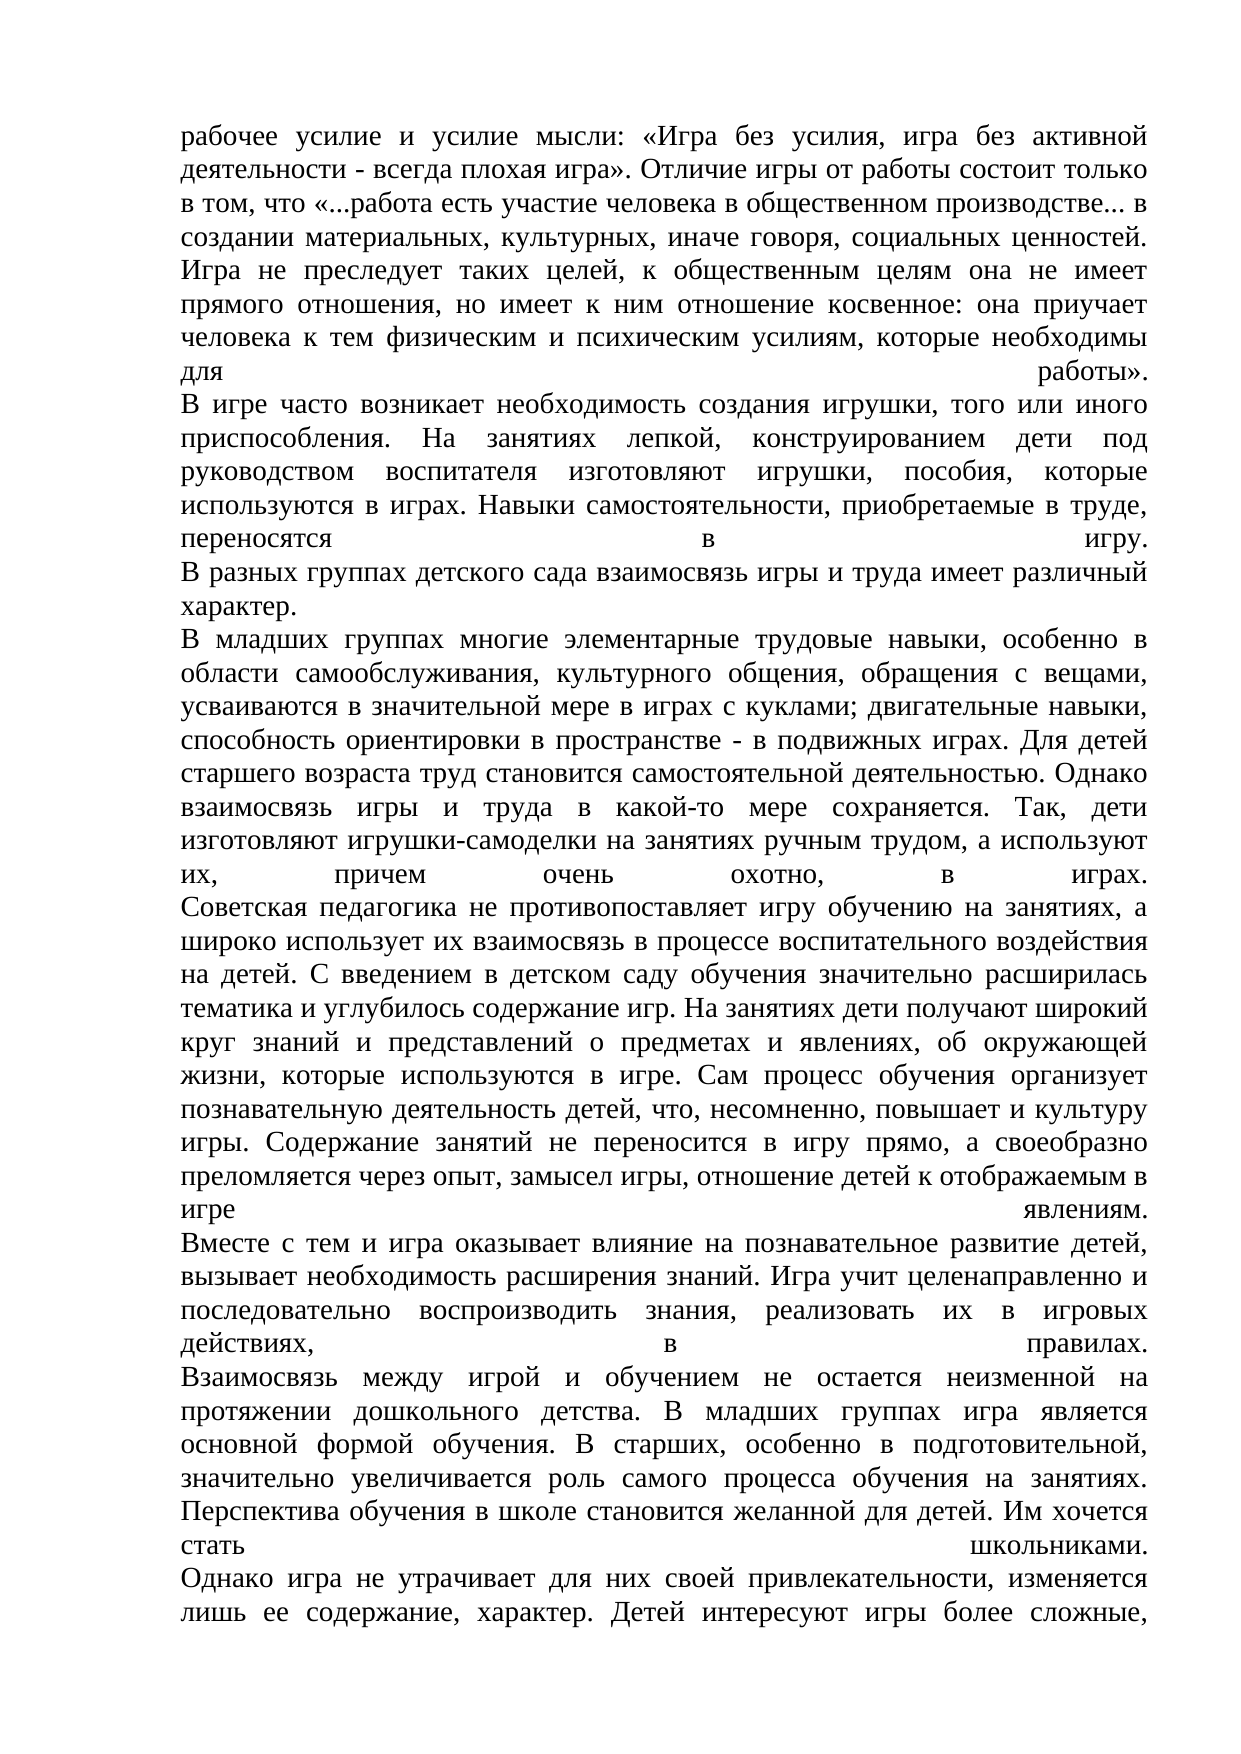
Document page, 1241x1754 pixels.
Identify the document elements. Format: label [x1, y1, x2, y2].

text [180, 118, 1148, 1627]
